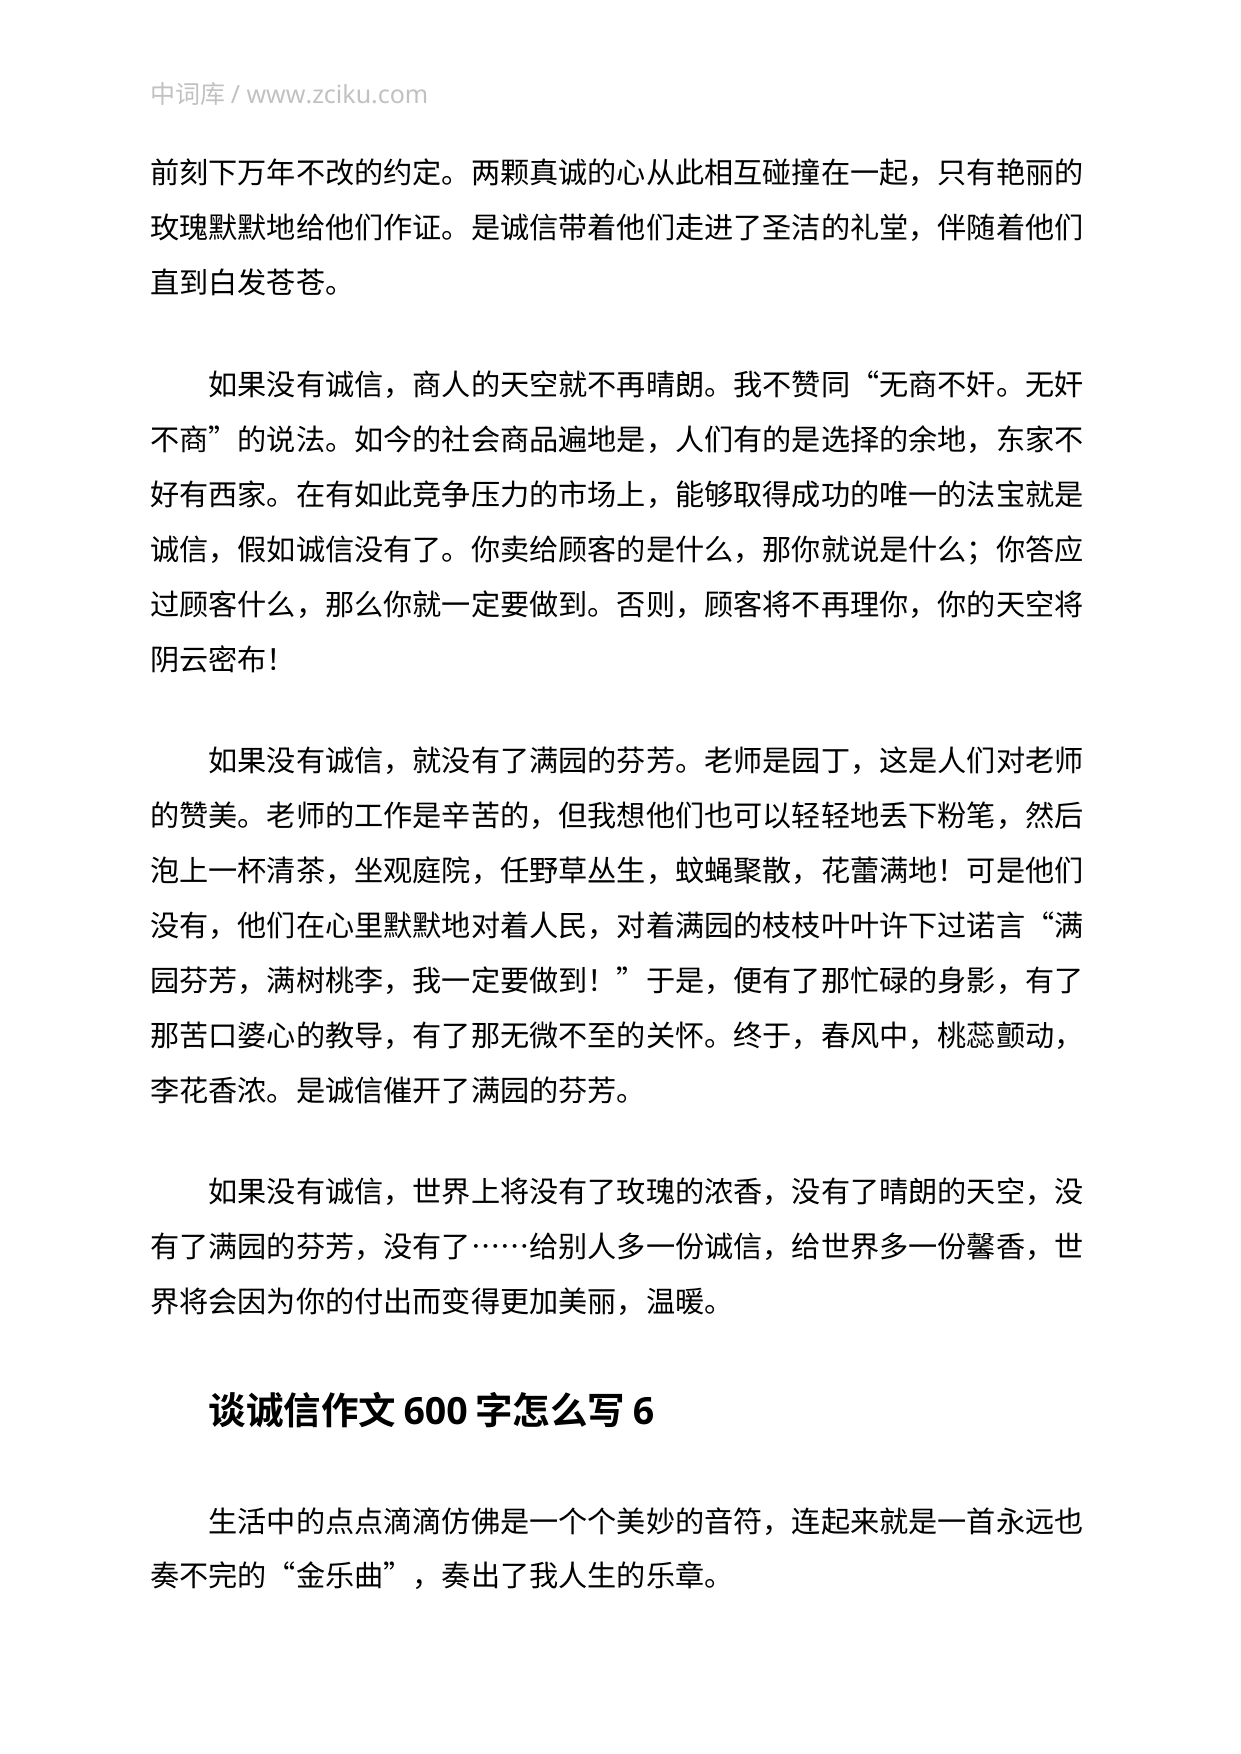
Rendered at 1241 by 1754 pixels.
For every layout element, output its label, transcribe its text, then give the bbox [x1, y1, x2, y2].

text 生活中的点点滴滴仿佛是一个个美妙的音符，连起来就是一首永远也奏不完的“金乐曲”，奏出了我人生的乐章。 [150, 1498, 1090, 1595]
text 如果没有诚信，商人的天空就不再晴朗。我不赞同“无商不奸。无奸不商”的说法。如今的社会商品遍地是，人们有的是选择的余地，东家不好有西家。在有如此竞争压力的市场上，能够取得成功的唯一的法宝就是诚信，假如诚信没有了。你卖给顾客的是什么，那你就说是什么；你答应过顾客什么，那么你就一定要做到。否则，顾客将不再理你，你的天空将阴云密布！ [150, 362, 1090, 678]
text 如果没有诚信，世界上将没有了玫瑰的浓香，没有了晴朗的天空，没有了满园的芬芳，没有了……给别人多一份诚信，给世界多一份馨香，世界将会因为你的付出而变得更加美丽，温暖。 [150, 1169, 1090, 1321]
text 谈诚信作文600字怎么写6 [150, 1381, 1090, 1435]
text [150, 150, 1090, 302]
text 如果没有诚信，就没有了满园的芬芳。老师是园丁，这是人们对老师的赞美。老师的工作是辛苦的，但我想他们也可以轻轻地丢下粉笔，然后泡上一杯清茶，坐观庭院，任野草丛生，蚊蝇聚散，花蕾满地！可是他们没有，他们在心里默默地对着人民，对着满园的枝枝叶叶许下过诺言“满园芬芳，满树桃李，我一定要做到！”于是，便有了那忙碌的身影，有了那苦口婆心的教导，有了那无微不至的关怀。终于，春风中，桃蕊颤动，李花香浓。是诚信催开了满园的芬芳。 [150, 738, 1090, 1109]
